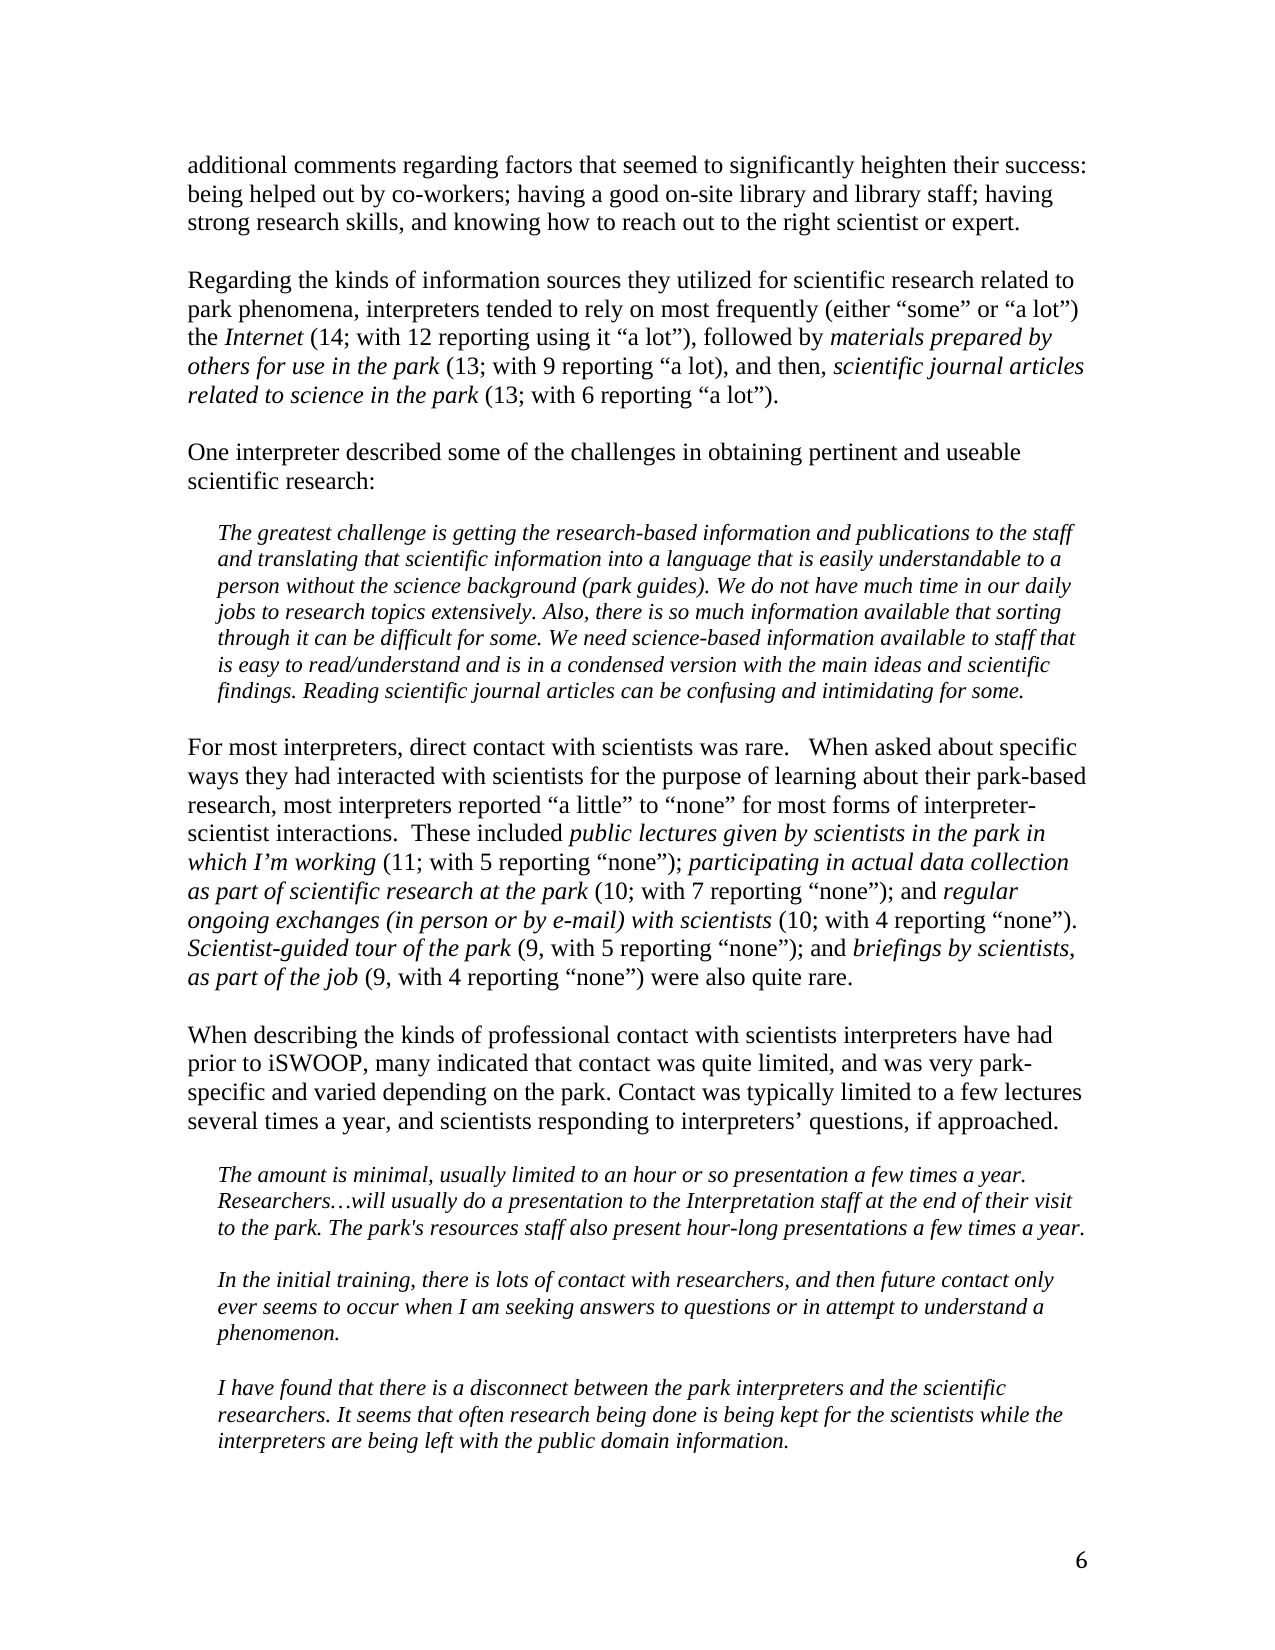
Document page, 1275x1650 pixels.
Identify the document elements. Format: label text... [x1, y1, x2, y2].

text Regarding the kinds of information sources they utilized for scientific research related to park phenomena, interpreters tended to rely on most frequently (either “some” or “a lot”) the Internet (14; with 12 reporting using it “a lot”), followed by materials prepared by others for use in the park (13; with 9 reporting “a lot), and then, scientific journal articles related to science in the park (13; with 6 reporting “a lot”). [187, 265, 1087, 409]
text The greatest challenge is getting the research-based information and publications to the staff and translating that scientific information into a language that is easily understandable to a person without the science background (park guides). We do not have much time in our daily jobs to research topics extensively. Also, there is so much information available that sorting through it can be difficult for some. We need science-based information available to staff that is easy to read/understand and is in a condensed version with the main ideas and scientific findings. Reading scientific journal articles can be confusing and intimidating for some. [217, 519, 1087, 703]
text When describing the kinds of professional contact with scientists interpreters have had prior to iSWOOP, many indicated that contact was quite limited, and was very park-specific and varied depending on the park. Contact was typically limited to a few lectures several times a year, and scientists responding to interpreters’ questions, if approached. [187, 1020, 1087, 1135]
text I have found that there is a disconnect between the park interpreters and the scientific researchers. It seems that often research being done is being kept for the scientists while the interpreters are being left with the public domain information. [217, 1374, 1087, 1453]
text For most interpreters, direct contact with scientists was rare. When asked about specific ways they had interacted with scientists for the purpose of learning about their park-based research, most interpreters reported “a little” to “none” for most forms of interpreter-scientist interactions. These included public lectures given by scientists in the park in which I’m working (11; with 5 reporting “none”); participating in actual data collection as part of scientific research at the park (10; with 7 reporting “none”); and regular ongoing exchanges (in person or by e-mail) with scientists (10; with 4 reporting “none”). Scientist-guided tour of the park (9, with 5 reporting “none”); and briefings by scientists, as part of the job (9, with 4 reporting “none”) were also quite rare. [187, 732, 1087, 991]
text In the initial training, there is lots of contact with researchers, and then future contact only ever seems to occur when I am seeking answers to questions or in attempt to understand a phenomenon. [217, 1267, 1087, 1346]
text The amount is minimal, usually limited to an hour or so presentation a few times a year. Researchers…will usually do a presentation to the Interpretation staff at the end of their visit to the park. The park's resources staff also present hour-long presentations a few times a year. [217, 1161, 1087, 1240]
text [187, 150, 1087, 236]
text One interpreter described some of the challenges in obtaining pertinent and useable scientific research: [187, 437, 1087, 495]
